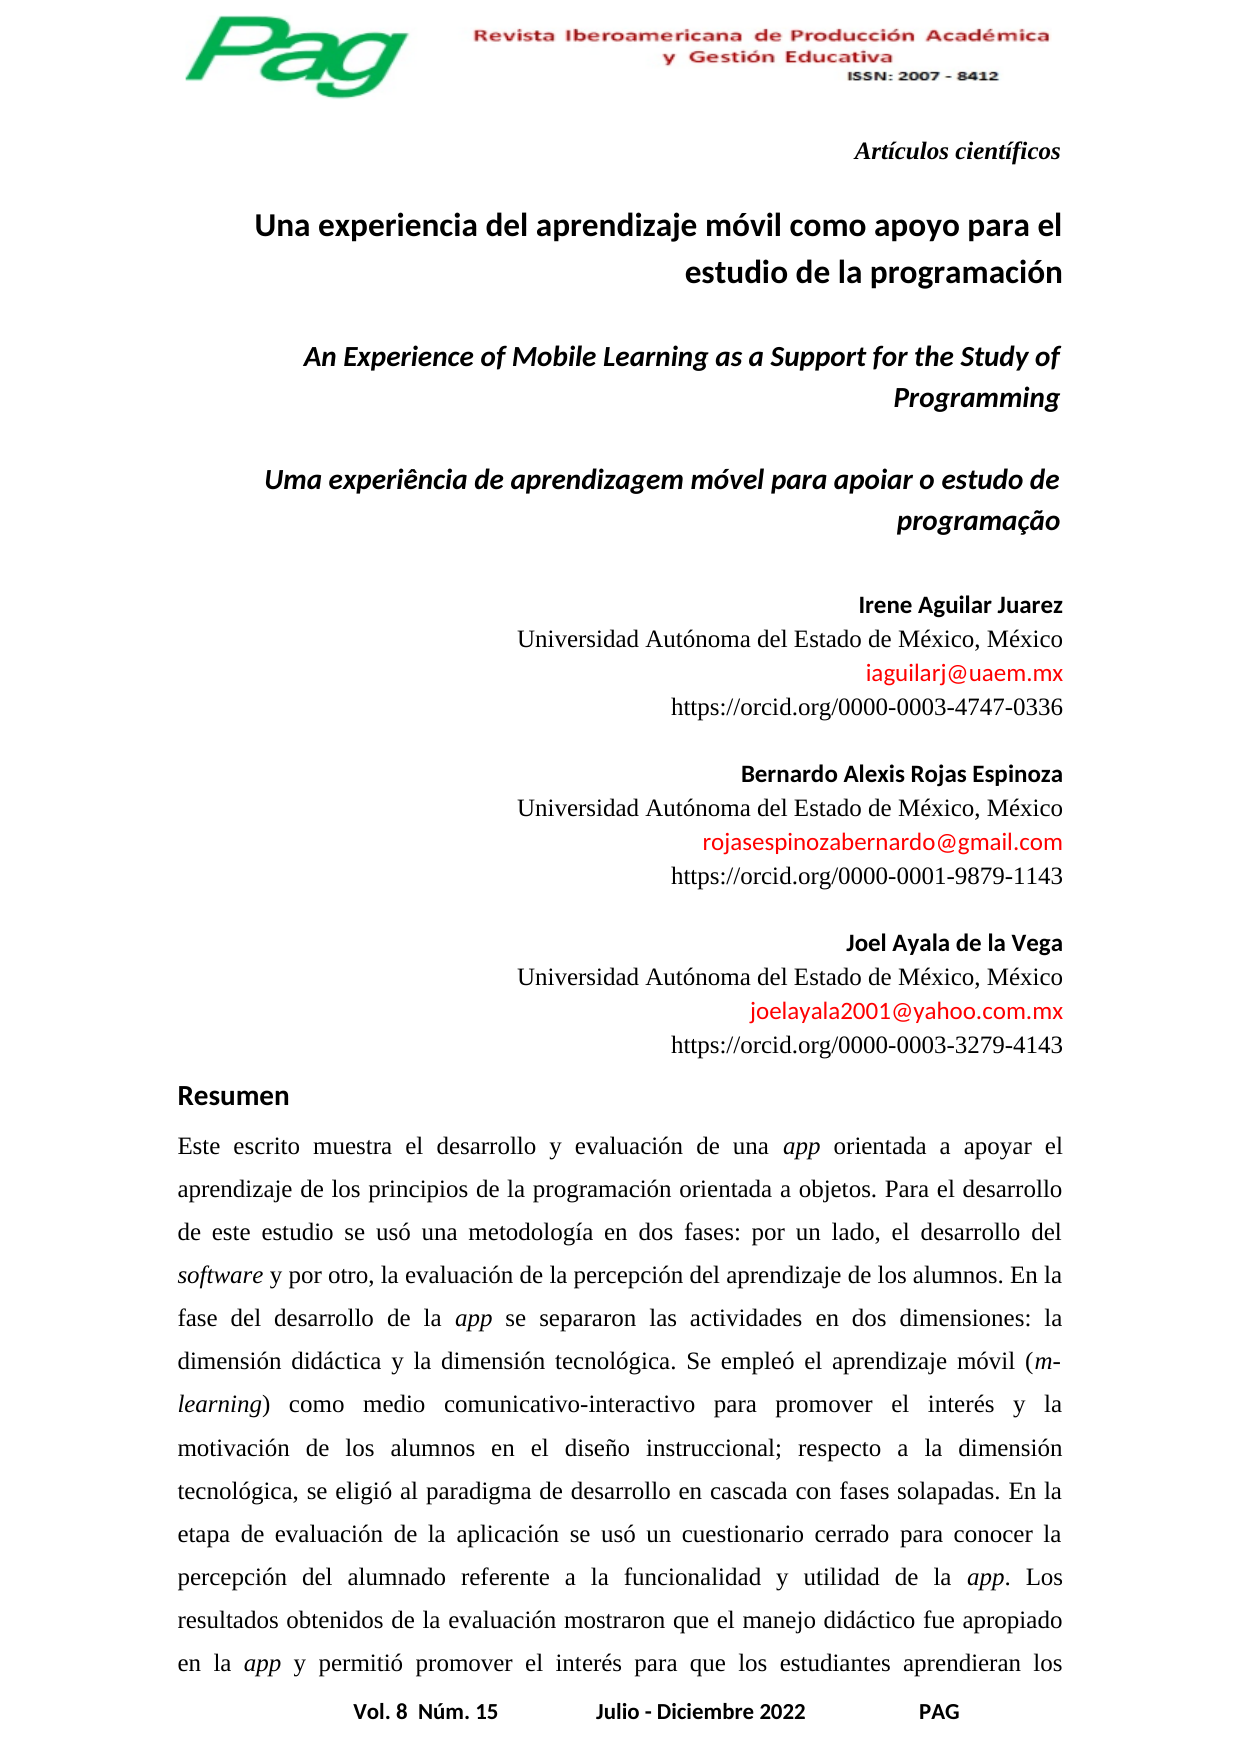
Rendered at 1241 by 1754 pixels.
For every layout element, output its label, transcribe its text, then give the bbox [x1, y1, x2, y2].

text Joel Ayala de la Vega [177, 927, 1063, 957]
subtitle Resumen [177, 1077, 1063, 1113]
text Universidad Autónoma del Estado de México, México [177, 962, 1063, 991]
text Una experiencia del aprendizaje móvil como apoyo para el estudio de la programación [177, 204, 1063, 291]
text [177, 1131, 1063, 1677]
text iaguilarj@uaem.mx [177, 657, 1063, 687]
text https://orcid.org/0000-0001-9879-1143 [177, 861, 1063, 889]
text Universidad Autónoma del Estado de México, México [177, 793, 1063, 822]
picture [177, 14, 1063, 111]
text rojasespinozabernardo@gmail.com [177, 826, 1063, 856]
text https://orcid.org/0000-0003-3279-4143 [177, 1030, 1063, 1059]
text https://orcid.org/0000-0003-4747-0336 [177, 692, 1063, 721]
text Artículos científicos [177, 136, 1063, 164]
text Uma experiência de aprendizagem móvel para apoiar o estudo de programação [177, 420, 1063, 538]
text Universidad Autónoma del Estado de México, México [177, 624, 1063, 652]
text Irene Aguilar Juarez [177, 589, 1063, 619]
text An Experience of Mobile Learning as a Support for the Study of Programming [177, 297, 1063, 415]
text Bernardo Alexis Rojas Espinoza [177, 758, 1063, 788]
text joelayala2001@yahoo.com.mx [177, 995, 1063, 1025]
